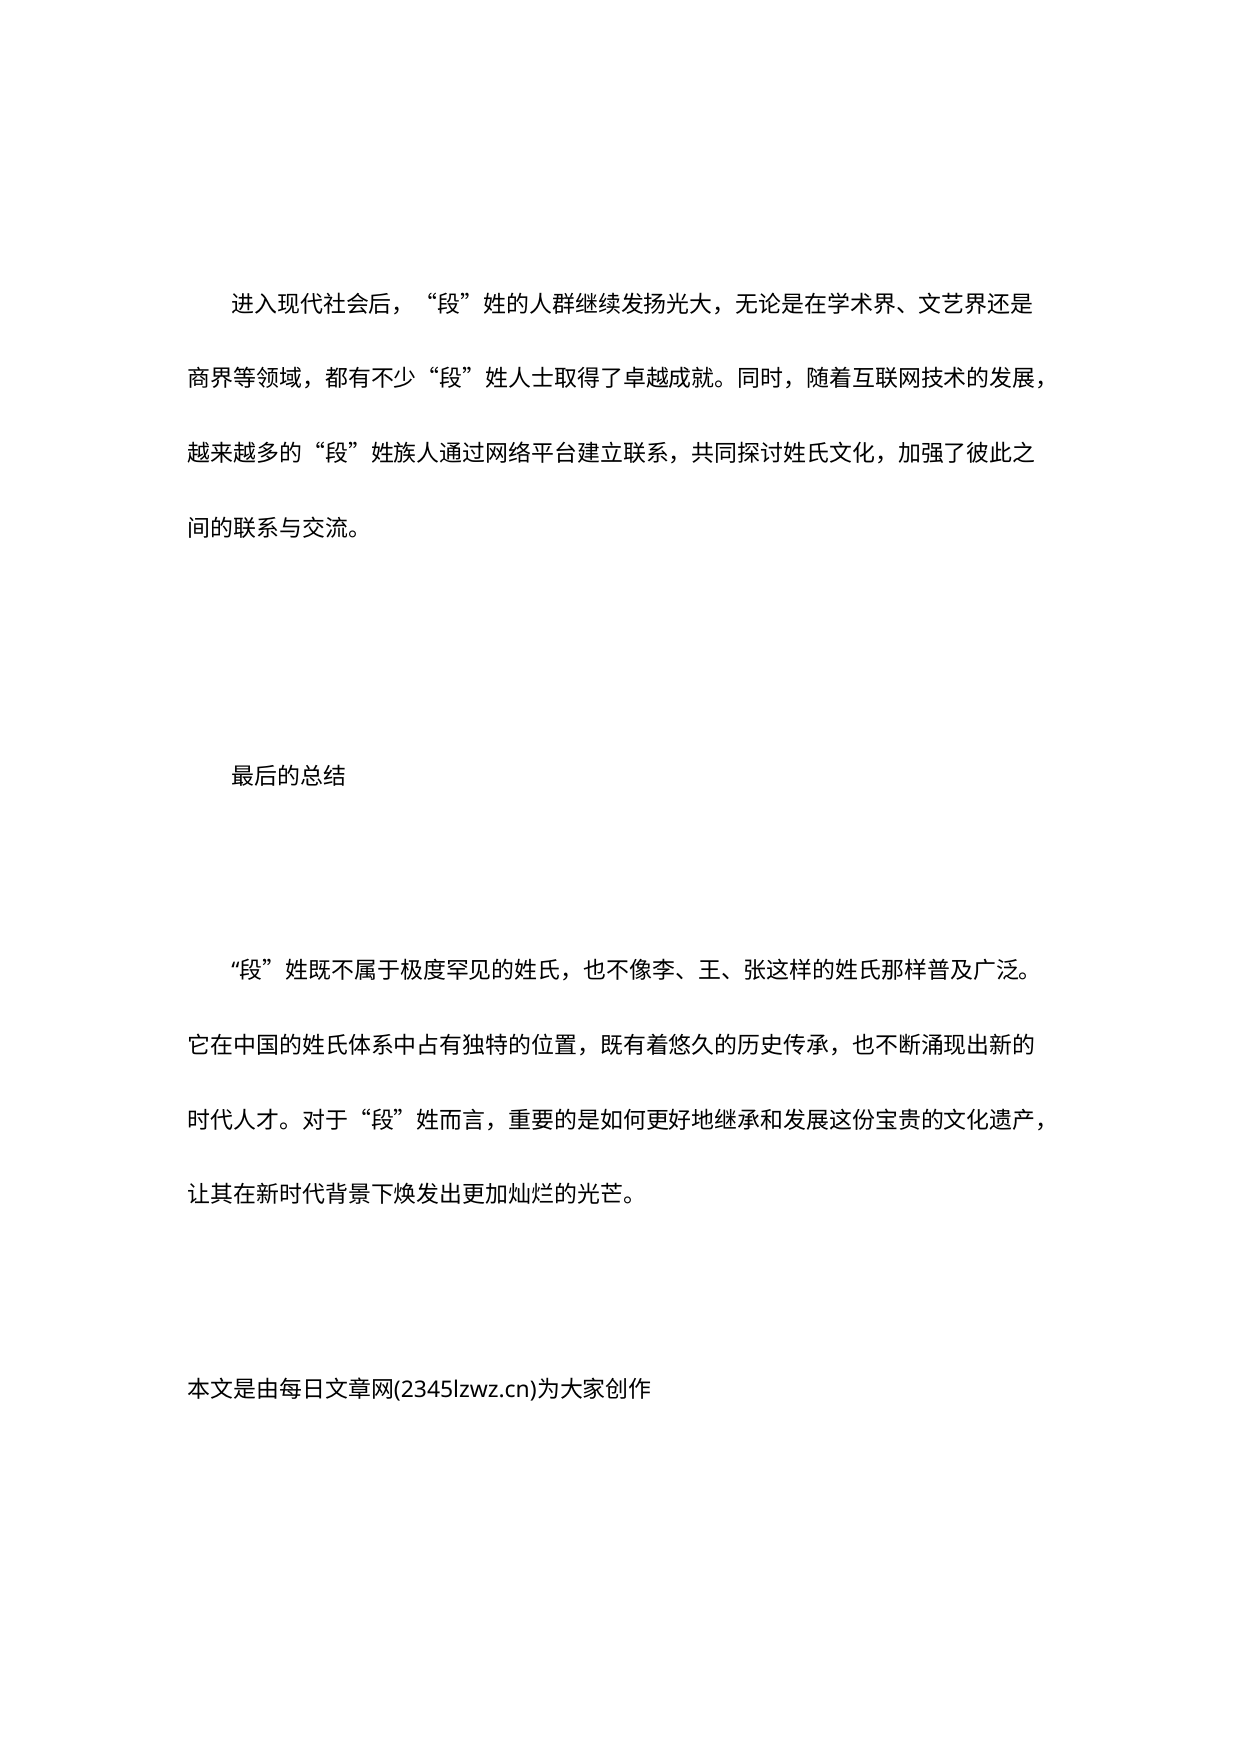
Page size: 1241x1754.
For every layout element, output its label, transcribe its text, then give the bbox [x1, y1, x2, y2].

text 本文是由每日文章网(2345lzwz.cn)为大家创作 [187, 1354, 1053, 1419]
text 进入现代社会后，“段”姓的人群继续发扬光大，无论是在学术界、文艺界还是商界等领域，都有不少“段”姓人士取得了卓越成就。同时，随着互联网技术的发展，越来越多的“段”姓族人通过网络平台建立联系，共同探讨姓氏文化，加强了彼此之间的联系与交流。 [187, 270, 1053, 559]
text “段”姓既不属于极度罕见的姓氏，也不像李、王、张这样的姓氏那样普及广泛。它在中国的姓氏体系中占有独特的位置，既有着悠久的历史传承，也不断涌现出新的时代人才。对于“段”姓而言，重要的是如何更好地继承和发展这份宝贵的文化遗产，让其在新时代背景下焕发出更加灿烂的光芒。 [187, 936, 1053, 1225]
text 最后的总结 [187, 742, 1053, 807]
